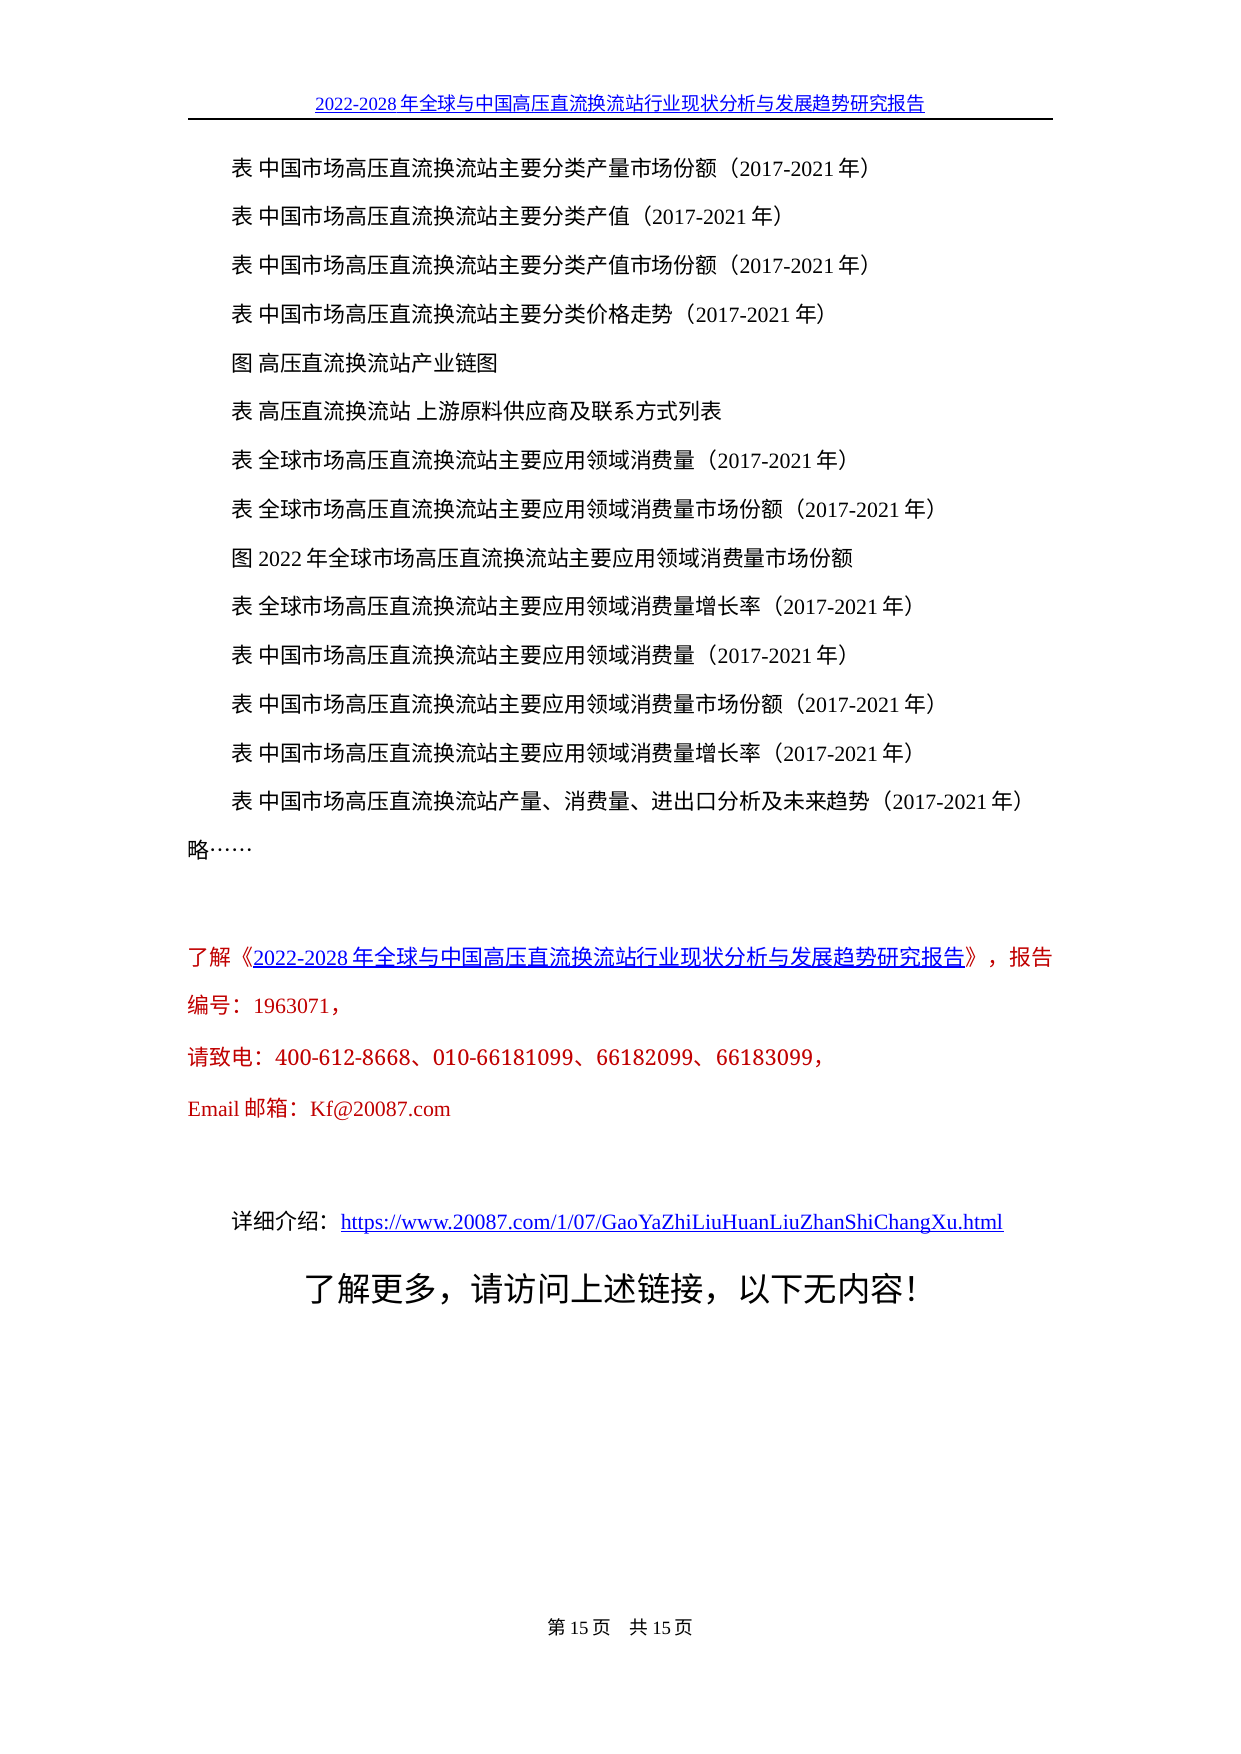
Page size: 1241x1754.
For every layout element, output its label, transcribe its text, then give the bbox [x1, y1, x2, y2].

text 详细介绍：https://www.20087.com/1/07/GaoYaZhiLiuHuanLiuZhanShiChangXu.html [187, 1204, 1053, 1236]
text 了解《2022-2028年全球与中国高压直流换流站行业现状分析与发展趋势研究报告》，报告编号：1963071， [187, 939, 1053, 1020]
text 请致电：400-612-8668、010-66181099、66182099、66183099， [187, 1039, 1053, 1072]
text Email邮箱：Kf@20087.com [187, 1091, 1053, 1123]
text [187, 150, 1053, 865]
title 了解更多，请访问上述链接，以下无内容！ [187, 1254, 1053, 1319]
